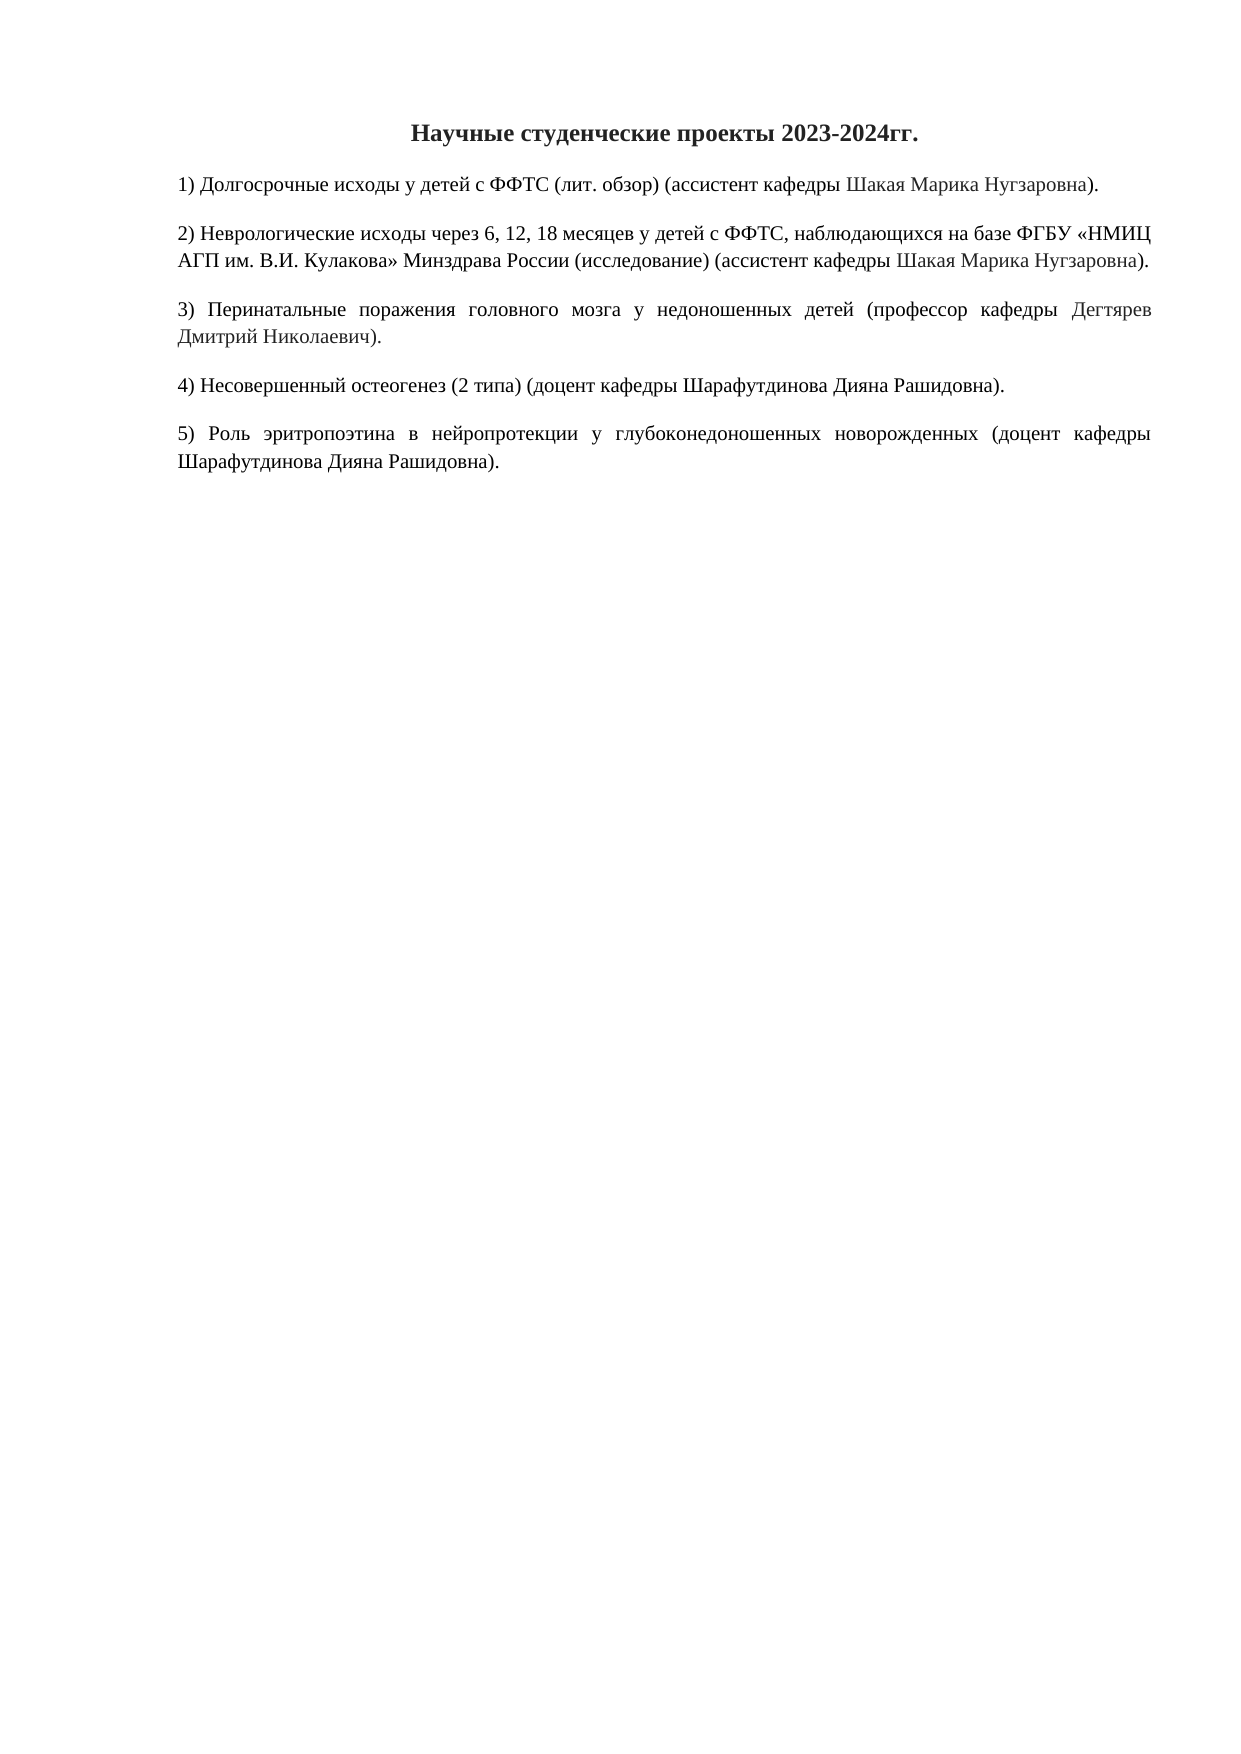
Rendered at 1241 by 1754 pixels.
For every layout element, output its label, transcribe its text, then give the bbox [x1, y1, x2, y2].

text 5) Роль эритропоэтина в нейропротекции у глубоконедоношенных новорожденных (доцент кафедры Шарафутдинова Дияна Рашидовна). [177, 421, 1152, 473]
text 2) Неврологические исходы через 6, 12, 18 месяцев у детей с ФФТС, наблюдающихся на базе ФГБУ «НМИЦ АГП им. В.И. Кулакова» Минздрава России (исследование) (ассистент кафедры Шакая Марика Нугзаровна). [177, 220, 1152, 272]
text 4) Несовершенный остеогенез (2 типа) (доцент кафедры Шарафутдинова Дияна Рашидовна). [177, 372, 1152, 397]
text 1) Долгосрочные исходы у детей с ФФТС (лит. обзор) (ассистент кафедры Шакая Марика Нугзаровна). [177, 172, 846, 196]
text 3) Перинатальные поражения головного мозга у недоношенных детей (профессор кафедры Дегтярев Дмитрий Николаевич). [177, 296, 1152, 348]
text Научные студенческие проекты 2023-2024гг. [177, 118, 1152, 147]
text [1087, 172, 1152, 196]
